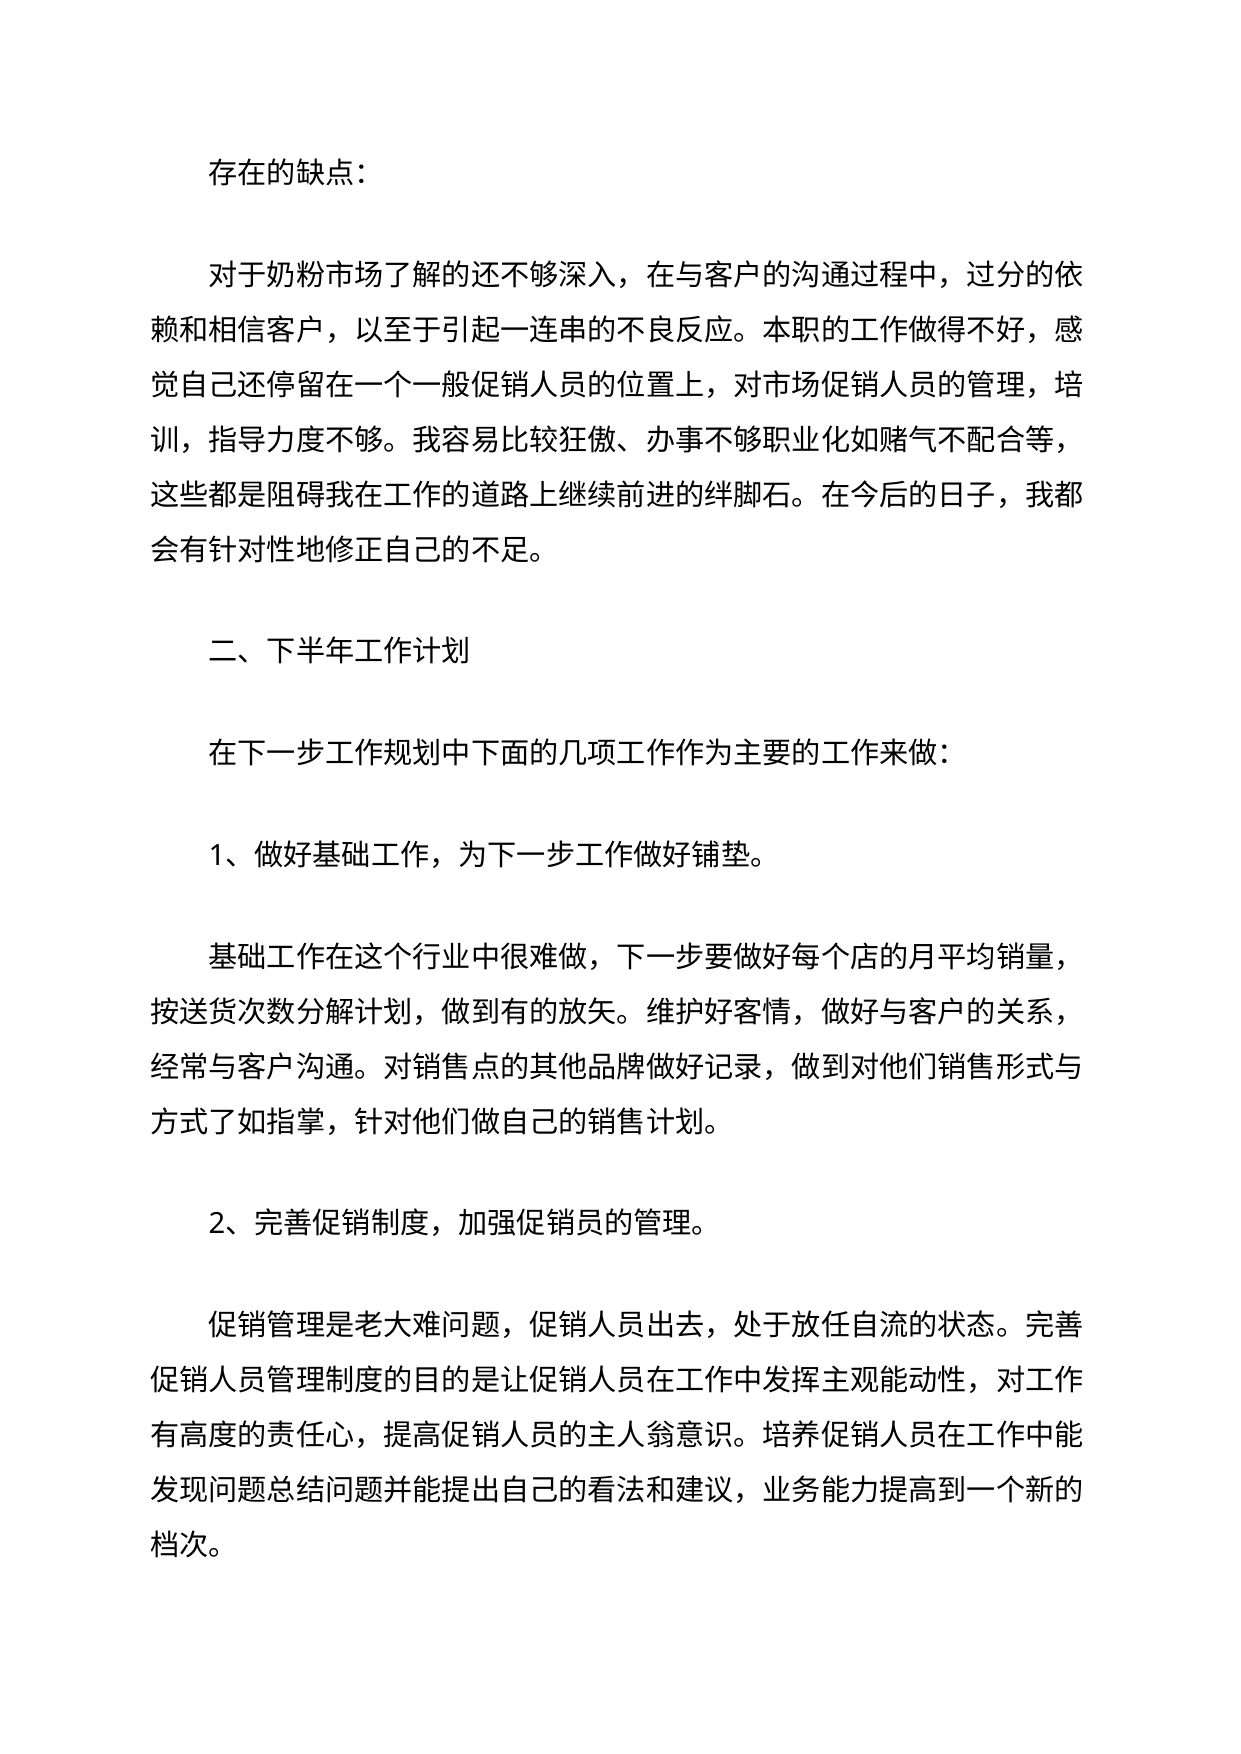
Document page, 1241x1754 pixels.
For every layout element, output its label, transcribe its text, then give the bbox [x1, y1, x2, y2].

text 二、下半年工作计划 [150, 628, 1090, 670]
text 2、完善促销制度，加强促销员的管理。 [150, 1200, 1090, 1242]
text 1、做好基础工作，为下一步工作做好铺垫。 [150, 832, 1090, 874]
text 基础工作在这个行业中很难做，下一步要做好每个店的月平均销量，按送货次数分解计划，做到有的放矢。维护好客情，做好与客户的关系，经常与客户沟通。对销售点的其他品牌做好记录，做到对他们销售形式与方式了如指掌，针对他们做自己的销售计划。 [150, 933, 1090, 1141]
text 在下一步工作规划中下面的几项工作作为主要的工作来做： [150, 730, 1090, 772]
text 存在的缺点： [150, 150, 1090, 192]
text 对于奶粉市场了解的还不够深入，在与客户的沟通过程中，过分的依赖和相信客户，以至于引起一连串的不良反应。本职的工作做得不好，感觉自己还停留在一个一般促销人员的位置上，对市场促销人员的管理，培训，指导力度不够。我容易比较狂傲、办事不够职业化如赌气不配合等，这些都是阻碍我在工作的道路上继续前进的绊脚石。在今后的日子，我都会有针对性地修正自己的不足。 [150, 252, 1090, 568]
text 促销管理是老大难问题，促销人员出去，处于放任自流的状态。完善促销人员管理制度的目的是让促销人员在工作中发挥主观能动性，对工作有高度的责任心，提高促销人员的主人翁意识。培养促销人员在工作中能发现问题总结问题并能提出自己的看法和建议，业务能力提高到一个新的档次。 [150, 1302, 1090, 1564]
